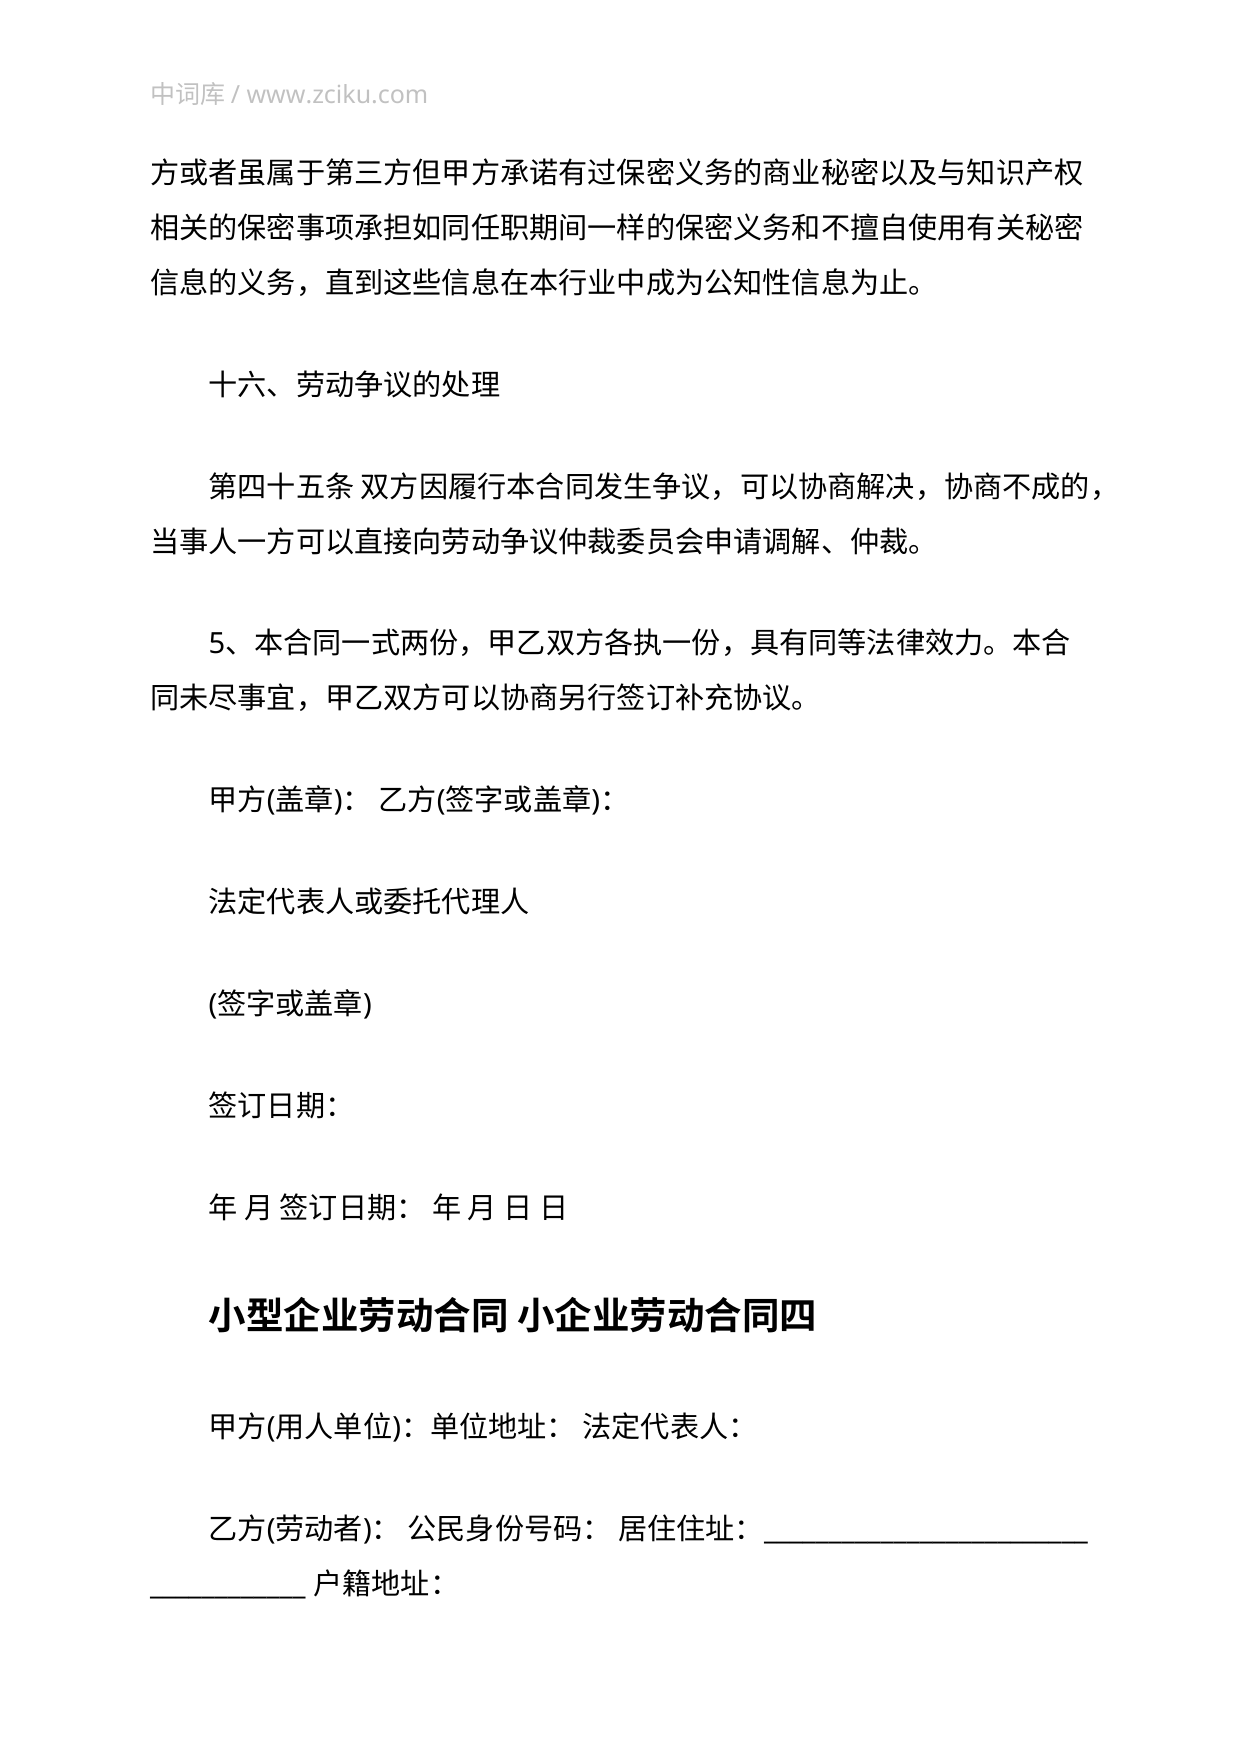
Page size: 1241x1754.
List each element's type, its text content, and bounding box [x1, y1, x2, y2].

text 甲方(用人单位)：单位地址： 法定代表人： [150, 1403, 1090, 1446]
text 签订日期： [150, 1082, 1090, 1125]
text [150, 150, 1090, 302]
text 乙方(劳动者)： 公民身份号码： 居住住址：_____________________________________ 户籍地址： [150, 1505, 1090, 1603]
text 5、本合同一式两份，甲乙双方各执一份，具有同等法律效力。本合同未尽事宜，甲乙双方可以协商另行签订补充协议。 [150, 620, 1090, 717]
text 小型企业劳动合同 小企业劳动合同四 [150, 1286, 1090, 1340]
text (签字或盖章) [150, 981, 1090, 1023]
text 甲方(盖章)： 乙方(签字或盖章)： [150, 777, 1090, 819]
text 十六、劳动争议的处理 [150, 362, 1090, 404]
text 年 月 签订日期： 年 月 日 日 [150, 1184, 1090, 1227]
text 法定代表人或委托代理人 [150, 879, 1090, 921]
text 第四十五条 双方因履行本合同发生争议，可以协商解决，协商不成的，当事人一方可以直接向劳动争议仲裁委员会申请调解、仲裁。 [150, 463, 1090, 561]
